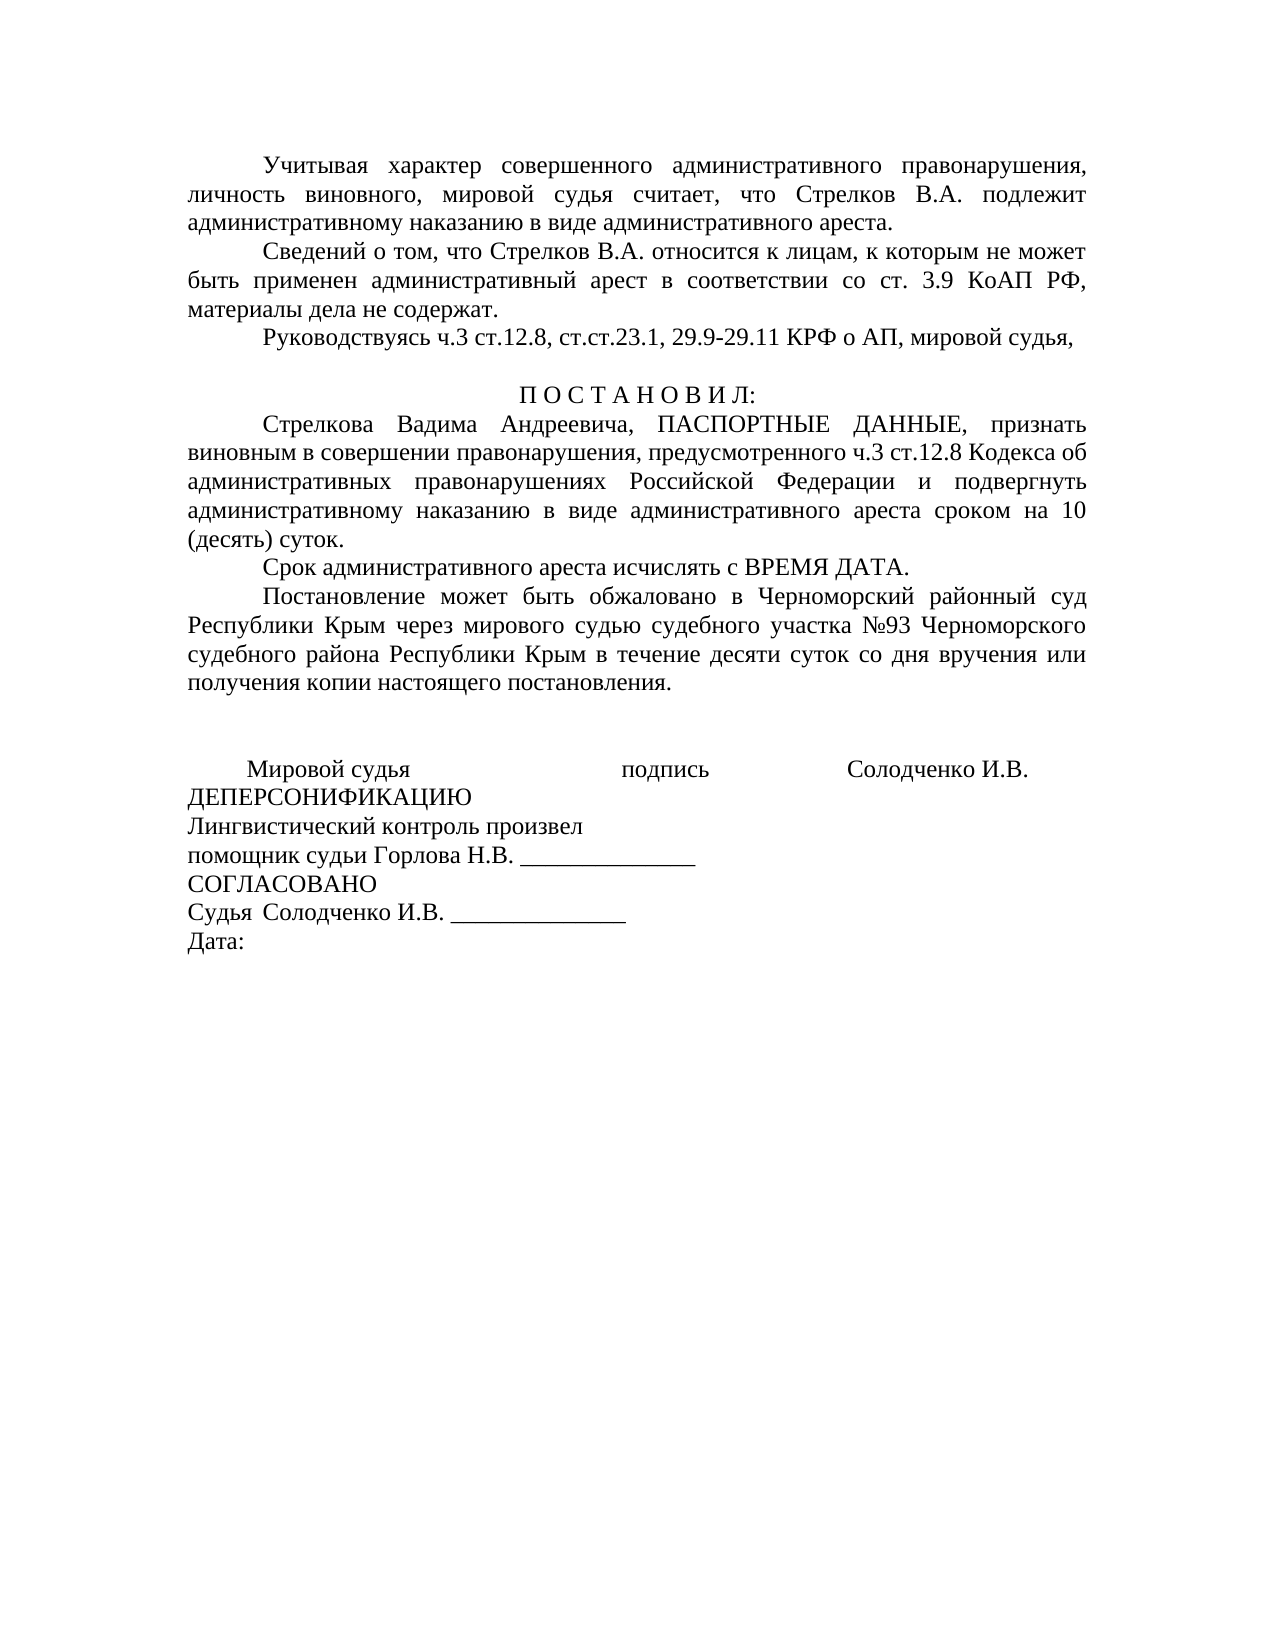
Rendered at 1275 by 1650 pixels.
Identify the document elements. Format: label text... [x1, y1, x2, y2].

text помощник судьи Горлова Н.В. ______________ [187, 840, 1087, 869]
text ДЕПЕРСОНИФИКАЦИЮ [187, 782, 1087, 811]
text Лингвистический контроль произвел [187, 811, 1087, 840]
text Судья Солодченко И.В. ______________ [187, 897, 1087, 926]
text Стрелкова Вадима Андреевича, ПАСПОРТНЫЕ ДАННЫЕ, признать виновным в совершении правонарушения, предусмотренного ч.3 ст.12.8 Кодекса об административных правонарушениях Российской Федерации и подвергнуть административному наказанию в виде административного ареста сроком на 10 (десять) суток. [187, 409, 1087, 552]
text Сведений о том, что Стрелков В.А. относится к лицам, к которым не может быть применен административный арест в соответствии со ст. 3.9 КоАП РФ, материалы дела не содержат. [187, 236, 1087, 322]
text Мировой судья подпись Солодченко И.В. [187, 754, 1087, 782]
text СОГЛАСОВАНО [187, 869, 1087, 897]
text Учитывая характер совершенного административного правонарушения, личность виновного, мировой судья считает, что Стрелков В.А. подлежит административному наказанию в виде административного ареста. [187, 150, 1087, 236]
text Руководствуясь ч.3 ст.12.8, ст.ст.23.1, 29.9-29.11 КРФ о АП, мировой судья, [187, 322, 1087, 351]
text Дата: [187, 926, 1087, 955]
text П О С Т А Н О В И Л: [187, 380, 1087, 409]
text Срок административного ареста исчислять с ВРЕМЯ ДАТА. [187, 552, 1087, 581]
text Постановление может быть обжаловано в Черноморский районный суд Республики Крым через мирового судью судебного участка №93 Черноморского судебного района Республики Крым в течение десяти суток со дня вручения или получения копии настоящего постановления. [187, 581, 1087, 696]
